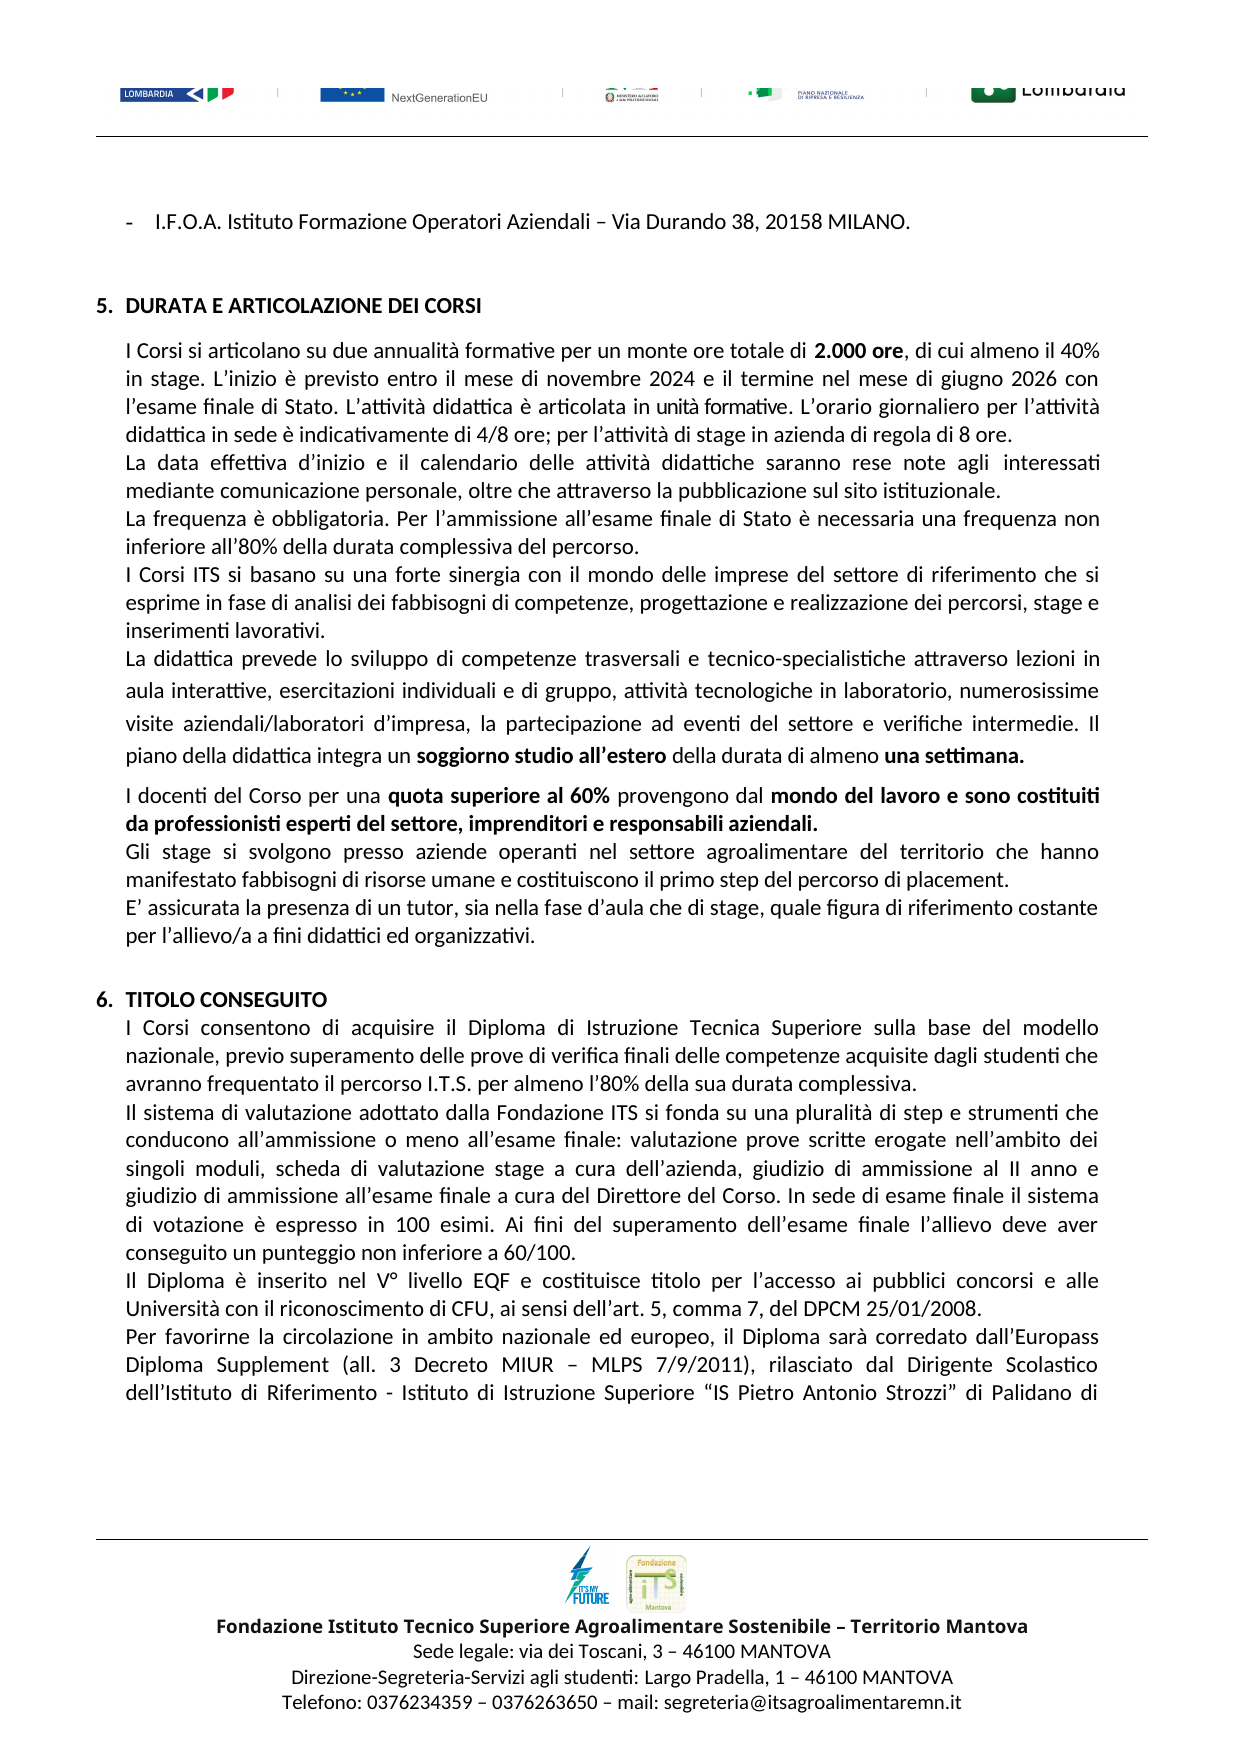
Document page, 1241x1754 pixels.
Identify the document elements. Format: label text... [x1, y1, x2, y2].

text La frequenza è obbligatoria. Per l’ammissione all’esame finale di Stato è necessaria una frequenza non inferiore all’80% della durata complessiva del percorso. [125, 504, 1101, 560]
picture [626, 1555, 687, 1613]
text Gli stage si svolgono presso aziende operanti nel settore agroalimentare del territorio che hanno manifestato fabbisogni di risorse umane e costituiscono il primo step del percorso di placement. [125, 837, 1101, 893]
list DURATA E ARTICOLAZIONE DEI CORSI [96, 292, 1101, 320]
text I docenti del Corso per una quota superiore al 60% provengono dal mondo del lavoro e sono costituiti da professionisti esperti del settore, imprenditori e responsabili aziendali. [125, 781, 1101, 837]
text I Corsi consentono di acquisire il Diploma di Istruzione Tecnica Superiore sulla base del modello nazionale, previo superamento delle prove di verifica finali delle competenze acquisite dagli studenti che avranno frequentato il percorso I.T.S. per almeno l’80% della sua durata complessiva. [125, 1013, 1101, 1098]
list TITOLO CONSEGUITO [96, 986, 1101, 1013]
text La didattica prevede lo sviluppo di competenze trasversali e tecnico-specialistiche attraverso lezioni in aula interattive, esercitazioni individuali e di gruppo, attività tecnologiche in laboratorio, numerosissime visite aziendali/laboratori d’impresa, la partecipazione ad eventi del settore e verifiche intermedie. Il piano della didattica integra un soggiorno studio all’estero della durata di almeno una settimana. [125, 644, 1101, 769]
text I Corsi si articolano su due annualità formative per un monte ore totale di 2.000 ore, di cui almeno il 40% in stage. L’inizio è previsto entro il mese di novembre 2024 e il termine nel mese di giugno 2026 con l’esame finale di Stato. L’attività didattica è articolata in unità formative. L’orario giornaliero per l’attività didattica in sede è indicativamente di 4/8 ore; per l’attività di stage in azienda di regola di 8 ore. [125, 336, 1101, 448]
picture [95, 88, 1148, 125]
list I.F.O.A. Istituto Formazione Operatori Aziendali – Via Durando 38, 20158 MILANO. [125, 207, 1101, 235]
text La data effettiva d’inizio e il calendario delle attività didattiche saranno rese note agli interessati mediante comunicazione personale, oltre che attraverso la pubblicazione sul sito istituzionale. [125, 448, 1101, 504]
text I Corsi ITS si basano su una forte sinergia con il mondo delle imprese del settore di riferimento che si esprime in fase di analisi dei fabbisogni di competenze, progettazione e realizzazione dei percorsi, stage e inserimenti lavorativi. [125, 560, 1101, 644]
picture [557, 1540, 616, 1613]
text Il sistema di valutazione adottato dalla Fondazione ITS si fonda su una pluralità di step e strumenti che conducono all’ammissione o meno all’esame finale: valutazione prove scritte erogate nell’ambito dei singoli moduli, scheda di valutazione stage a cura dell’azienda, giudizio di ammissione al II anno e giudizio di ammissione all’esame finale a cura del Direttore del Corso. In sede di esame finale il sistema di votazione è espresso in 100 esimi. Ai fini del superamento dell’esame finale l’allievo deve aver conseguito un punteggio non inferiore a 60/100. [125, 1098, 1101, 1266]
text E’ assicurata la presenza di un tutor, sia nella fase d’aula che di stage, quale figura di riferimento costante per l’allievo/a a fini didattici ed organizzativi. [125, 893, 1101, 949]
text Il Diploma è inserito nel V° livello EQF e costituisce titolo per l’accesso ai pubblici concorsi e alle Università con il riconoscimento di CFU, ai sensi dell’art. 5, comma 7, del DPCM 25/01/2008. [125, 1266, 1101, 1322]
